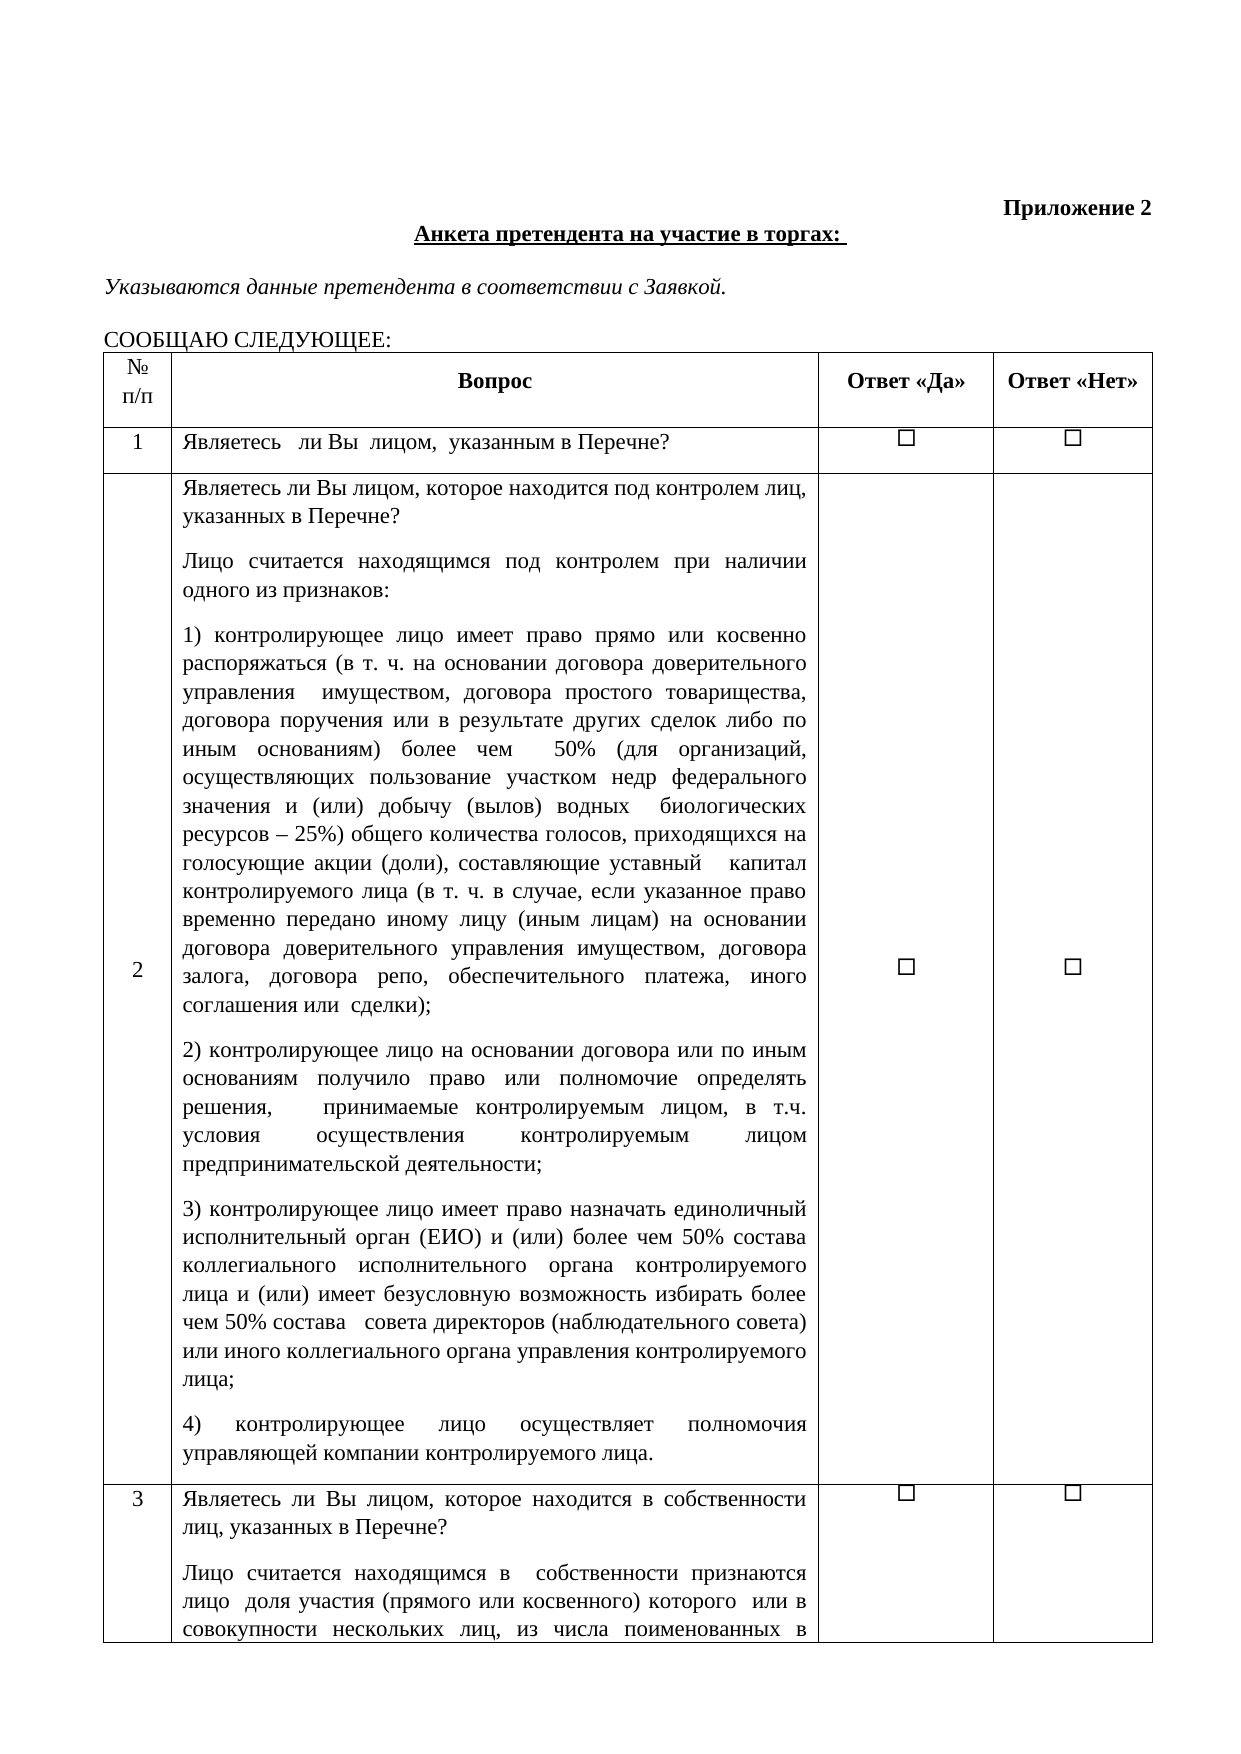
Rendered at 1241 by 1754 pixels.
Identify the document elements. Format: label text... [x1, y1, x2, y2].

table_cell [994, 428, 1152, 473]
table_cell [819, 428, 993, 473]
table_header Ответ «Да» [819, 353, 993, 427]
table_cell Являетесь ли Вы лицом, которое находится под контролем лиц, указанных в Перечне? Лицо считается находящимся под контролем при наличии одного из признаков: 1) контролирующее лицо имеет право прямо или косвенно распоряжаться (в т. ч. на основании договора доверительного управления имуществом, договора простого товарищества, договора поручения или в результате других сделок либо по иным основаниям) более чем 50% (для организаций, осуществляющих пользование участком недр федерального значения и (или) добычу (вылов) водных биологических ресурсов – 25%) общего количества голосов, приходящихся на голосующие акции (доли), составляющие уставный капитал контролируемого лица (в т. ч. в случае, если указанное право временно передано иному лицу (иным лицам) на основании договора доверительного управления имуществом, договора залога, договора репо, обеспечительного платежа, иного соглашения или сделки); 2) контролирующее лицо на основании договора или по иным основаниям получило право или полномочие определять решения, принимаемые контролируемым лицом, в т.ч. условия осуществления контролируемым лицом предпринимательской деятельности; 3) контролирующее лицо имеет право назначать единоличный исполнительный орган (ЕИО) и (или) более чем 50% состава коллегиального исполнительного органа контролируемого лица и (или) имеет безусловную возможность избирать более чем 50% состава совета директоров (наблюдательного совета) или иного коллегиального органа управления контролируемого лица; 4) контролирующее лицо осуществляет полномочия управляющей компании контролируемого лица. [172, 474, 818, 1484]
table_cell [819, 1485, 993, 1642]
table_cell Являетесь ли Вы лицом, указанным в Перечне? [172, 428, 818, 473]
table_cell 3 [104, 1485, 171, 1642]
text Анкета претендента на участие в торгах: [103, 220, 1152, 247]
text Приложение 2 [103, 194, 1152, 220]
table_cell [819, 474, 993, 1484]
table_cell 2 [104, 474, 171, 1484]
table_cell 1 [104, 428, 171, 473]
table_header Ответ «Нет» [994, 353, 1152, 427]
text СООБЩАЮ СЛЕДУЮЩЕЕ: [103, 326, 1152, 352]
table_header Вопрос [172, 353, 818, 427]
table_cell [994, 1485, 1152, 1642]
table_cell [994, 474, 1152, 1484]
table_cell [172, 1485, 818, 1642]
text Указываются данные претендента в соответствии с Заявкой. [103, 273, 1152, 299]
table_header № п/п [104, 353, 171, 427]
